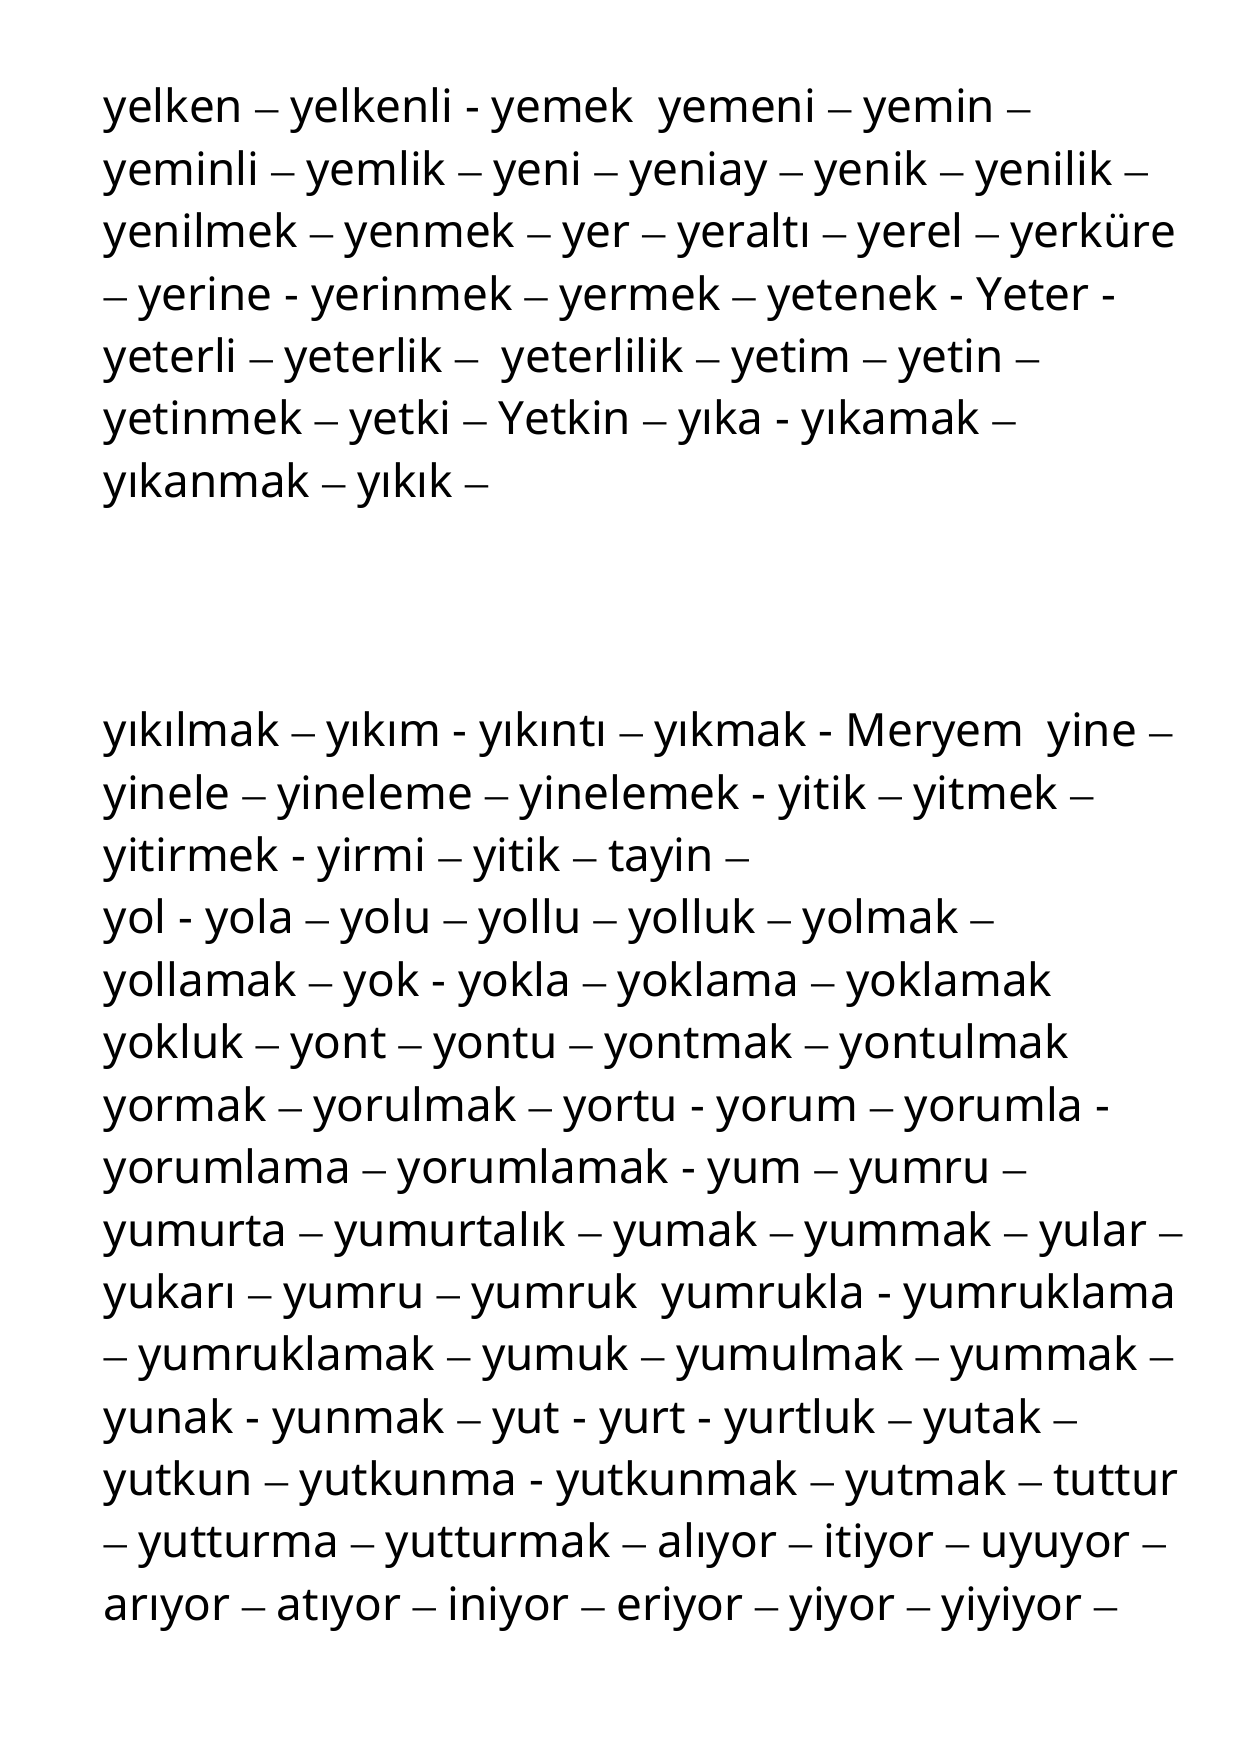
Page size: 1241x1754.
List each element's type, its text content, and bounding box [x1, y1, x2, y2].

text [103, 885, 1196, 1634]
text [103, 74, 1196, 511]
text yıkılmak – yıkım - yıkıntı – yıkmak - Meryem yine – yinele – yineleme – yinelemek - yitik – yitmek – yitirmek - yirmi – yitik – tayin – [103, 698, 1196, 885]
